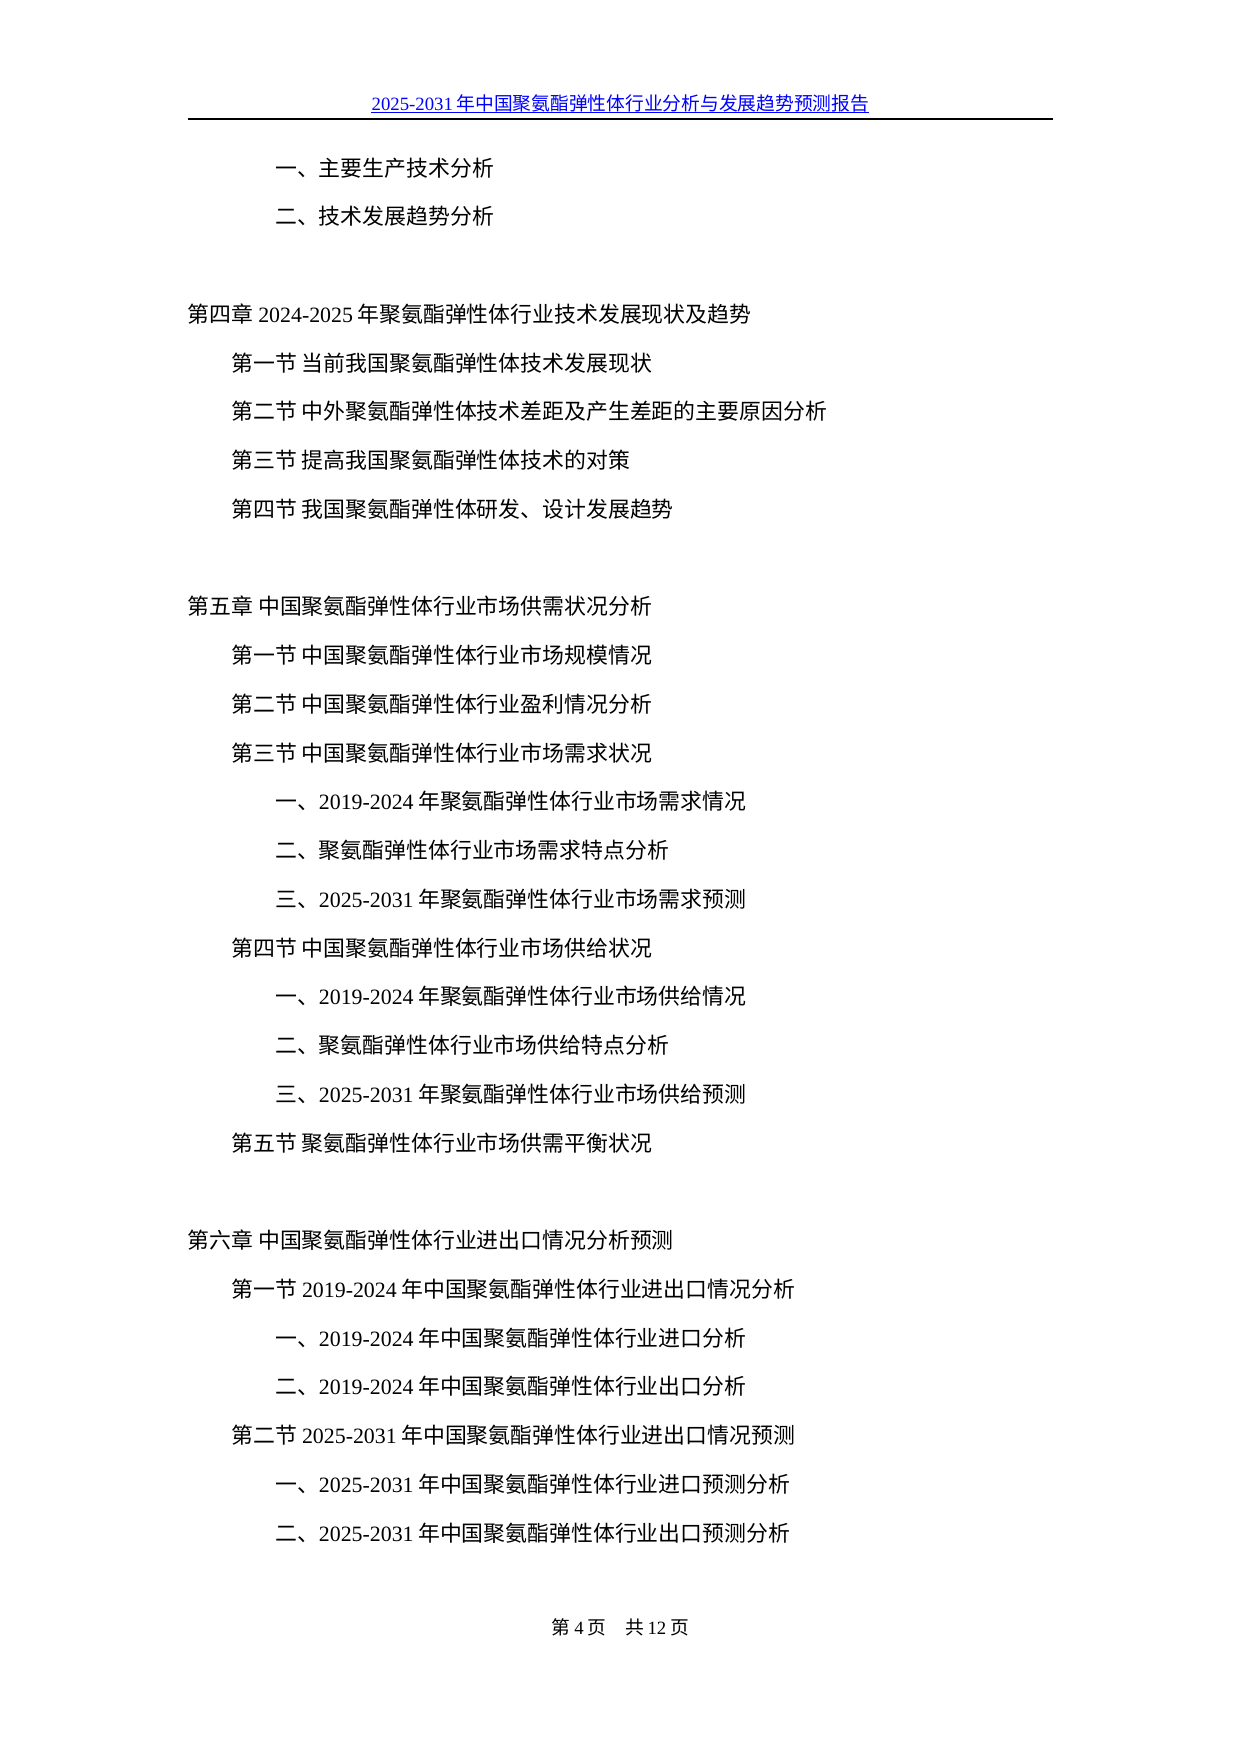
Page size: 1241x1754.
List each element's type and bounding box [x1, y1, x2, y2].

text [187, 150, 1053, 1548]
